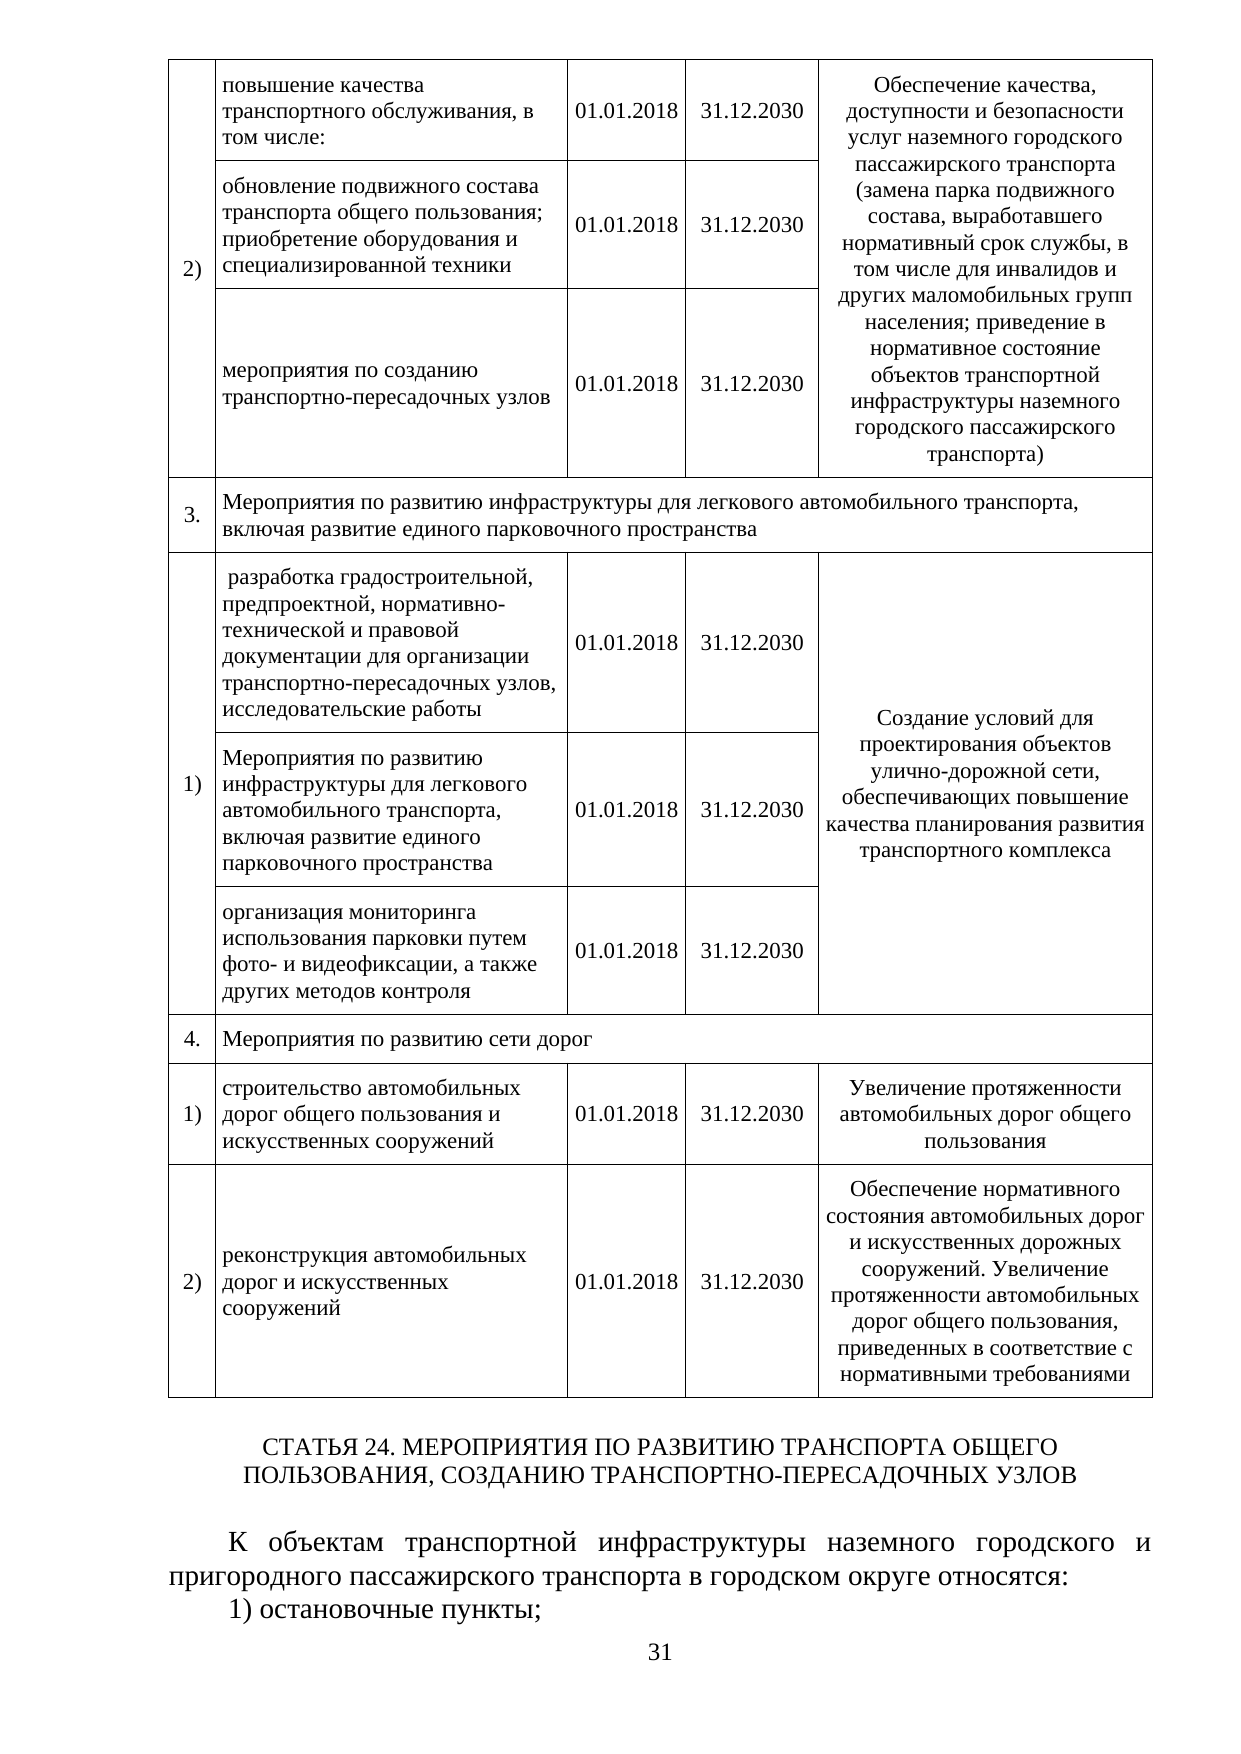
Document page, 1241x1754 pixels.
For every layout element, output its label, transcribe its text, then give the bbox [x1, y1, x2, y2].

table_cell 3. [169, 478, 215, 552]
table_cell мероприятия по созданию транспортно-пересадочных узлов [216, 289, 567, 477]
table_cell 31.12.2030 [686, 289, 818, 477]
table_cell 2) [169, 60, 215, 477]
table_cell организация мониторинга использования парковки путем фото- и видеофиксации, а также других методов контроля [216, 887, 567, 1014]
table_cell 31.12.2030 [686, 1064, 818, 1164]
table_cell 01.01.2018 [568, 289, 685, 477]
text К объектам транспортной инфраструктуры наземного городского и пригородного пассажирского транспорта в городском округе относятся: [169, 1524, 1152, 1591]
table_cell 01.01.2018 [568, 1064, 685, 1164]
table_cell реконструкция автомобильных дорог и искусственных сооружений [216, 1165, 567, 1397]
table_cell 31.12.2030 [686, 733, 818, 886]
table_cell 1) [169, 553, 215, 1014]
table_cell 01.01.2018 [568, 1165, 685, 1397]
table_cell Мероприятия по развитию сети дорог [216, 1015, 1152, 1062]
table_cell 01.01.2018 [568, 60, 685, 160]
table_cell 4. [169, 1015, 215, 1062]
table_cell 01.01.2018 [568, 553, 685, 732]
table_cell Обеспечение качества, доступности и безопасности услуг наземного городского пассажирского транспорта (замена парка подвижного состава, выработавшего нормативный срок службы, в том числе для инвалидов и других маломобильных групп населения; приведение в нормативное состояние объектов транспортной инфраструктуры наземного городского пассажирского транспорта) [819, 60, 1152, 477]
table_cell 31.12.2030 [686, 1165, 818, 1397]
table_cell повышение качества транспортного обслуживания, в том числе: [216, 60, 567, 160]
text 1) остановочные пункты; [169, 1591, 1152, 1625]
table_cell 01.01.2018 [568, 733, 685, 886]
table_cell 31.12.2030 [686, 553, 818, 732]
table_cell 31.12.2030 [686, 161, 818, 288]
table_cell строительство автомобильных дорог общего пользования и искусственных сооружений [216, 1064, 567, 1164]
table_cell 2) [169, 1165, 215, 1397]
table_cell обновление подвижного состава транспорта общего пользования; приобретение оборудования и специализированной техники [216, 161, 567, 288]
subtitle СТАТЬЯ 24. МЕРОПРИЯТИЯ ПО РАЗВИТИЮ ТРАНСПОРТА ОБЩЕГО ПОЛЬЗОВАНИЯ, СОЗДАНИЮ ТРАНСПОРТНО-ПЕРЕСАДОЧНЫХ УЗЛОВ [169, 1432, 1152, 1489]
table_cell Мероприятия по развитию инфраструктуры для легкового автомобильного транспорта, включая развитие единого парковочного пространства [216, 478, 1152, 552]
table_cell 01.01.2018 [568, 161, 685, 288]
table_cell разработка градостроительной, предпроектной, нормативно-технической и правовой документации для организации транспортно-пересадочных узлов, исследовательские работы [216, 553, 567, 732]
table_cell Мероприятия по развитию инфраструктуры для легкового автомобильного транспорта, включая развитие единого парковочного пространства [216, 733, 567, 886]
table_cell 1) [169, 1064, 215, 1164]
table_cell 01.01.2018 [568, 887, 685, 1014]
table_cell 31.12.2030 [686, 60, 818, 160]
table_cell 31.12.2030 [686, 887, 818, 1014]
table_cell Обеспечение нормативного состояния автомобильных дорог и искусственных дорожных сооружений. Увеличение протяженности автомобильных дорог общего пользования, приведенных в соответствие с нормативными требованиями [819, 1165, 1152, 1397]
table_cell Создание условий для проектирования объектов улично-дорожной сети, обеспечивающих повышение качества планирования развития транспортного комплекса [819, 553, 1152, 1014]
table_cell Увеличение протяженности автомобильных дорог общего пользования [819, 1064, 1152, 1164]
